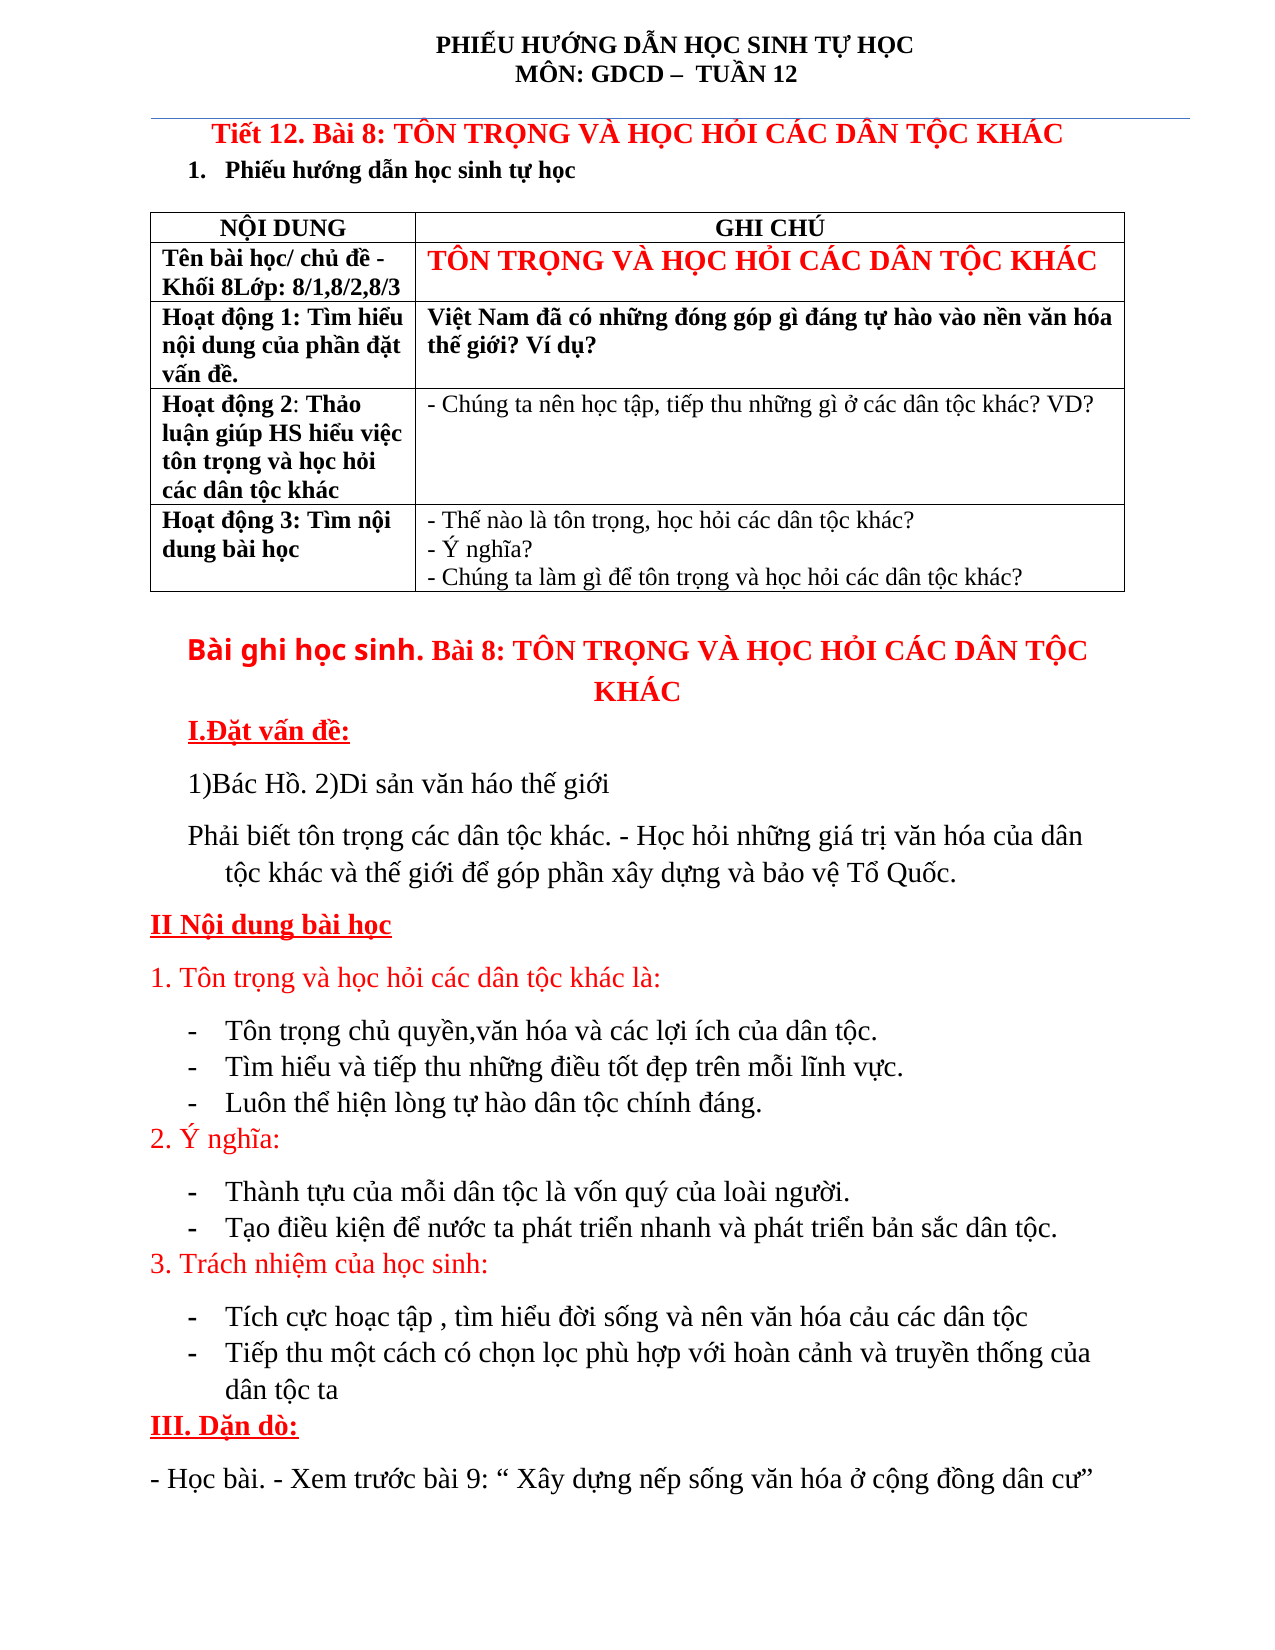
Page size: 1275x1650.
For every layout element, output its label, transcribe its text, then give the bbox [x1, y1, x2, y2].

text II Nội dung bài học [150, 907, 1125, 941]
text Phải biết tôn trọng các dân tộc khác. - Học hỏi những giá trị văn hóa của dân tộc khác và thế giới để góp phần xây dựng và bảo vệ Tổ Quốc. [187, 818, 1125, 888]
text 2. Ý nghĩa: [150, 1122, 1125, 1155]
text - Học bài. - Xem trước bài 9: “ Xây dựng nếp sống văn hóa ở cộng đồng dân cư” [150, 1461, 1125, 1494]
text MÔN: GDCD – TUẦN 12 [187, 59, 1125, 87]
list Tôn trọng chủ quyền,văn hóa và các lợi ích của dân tộc. [187, 1013, 1125, 1047]
text 1)Bác Hồ. 2)Di sản văn háo thế giới [187, 766, 1125, 799]
list Tiếp thu một cách có chọn lọc phù hợp với hoàn cảnh và truyền thống của dân tộc ta [187, 1336, 1125, 1405]
text Bài ghi học sinh. Bài 8: TÔN TRỌNG VÀ HỌC HỎI CÁC DÂN TỘC KHÁC [150, 630, 1125, 708]
list Luôn thể hiện lòng tự hào dân tộc chính đáng. [187, 1085, 1125, 1119]
table_header NỘI DUNG [151, 213, 415, 242]
table_cell - Thế nào là tôn trọng, học hỏi các dân tộc khác? - Ý nghĩa? - Chúng ta làm gì để tôn trọng và học hỏi các dân tộc khác? [416, 505, 1124, 591]
table_cell Hoạt động 3: Tìm nội dung bài học [151, 505, 415, 591]
table_cell - Chúng ta nên học tập, tiếp thu những gì ở các dân tộc khác? VD? [416, 389, 1124, 504]
list Tạo điều kiện để nước ta phát triển nhanh và phát triển bản sắc dân tộc. [187, 1211, 1125, 1244]
table_cell Hoạt động 1: Tìm hiểu nội dung của phần đặt vấn đề. [151, 302, 415, 388]
list Thành tựu của mỗi dân tộc là vốn quý của loài người. [187, 1174, 1125, 1208]
list Tích cực hoạc tập , tìm hiểu đời sống và nên văn hóa cảu các dân tộc [187, 1299, 1125, 1333]
text Tiết 12. Bài 8: TÔN TRỌNG VÀ HỌC HỎI CÁC DÂN TỘC KHÁC [150, 119, 1125, 150]
list Tìm hiểu và tiếp thu những điều tốt đẹp trên mỗi lĩnh vực. [187, 1049, 1125, 1083]
text I.Đặt vấn đề: [187, 713, 1125, 746]
table_cell Hoạt động 2: Thảo luận giúp HS hiểu việc tôn trọng và học hỏi các dân tộc khác [151, 389, 415, 504]
text III. Dặn dò: [150, 1408, 1125, 1441]
text 3. Trách nhiệm của học sinh: [150, 1247, 1125, 1280]
table_cell Tên bài học/ chủ đề - Khối 8Lớp: 8/1,8/2,8/3 [151, 243, 415, 301]
text 1. Tôn trọng và học hỏi các dân tộc khác là: [150, 960, 1125, 994]
table_cell Việt Nam đã có những đóng góp gì đáng tự hào vào nền văn hóa thế giới? Ví dụ? [416, 302, 1124, 388]
table_cell TÔN TRỌNG VÀ HỌC HỎI CÁC DÂN TỘC KHÁC [416, 243, 1124, 301]
list PHIẾU HƯỚNG DẪN HỌC SINH TỰ HỌC [225, 30, 1125, 59]
table_header GHI CHÚ [416, 213, 1124, 242]
list Phiếu hướng dẫn học sinh tự học [187, 155, 1125, 183]
